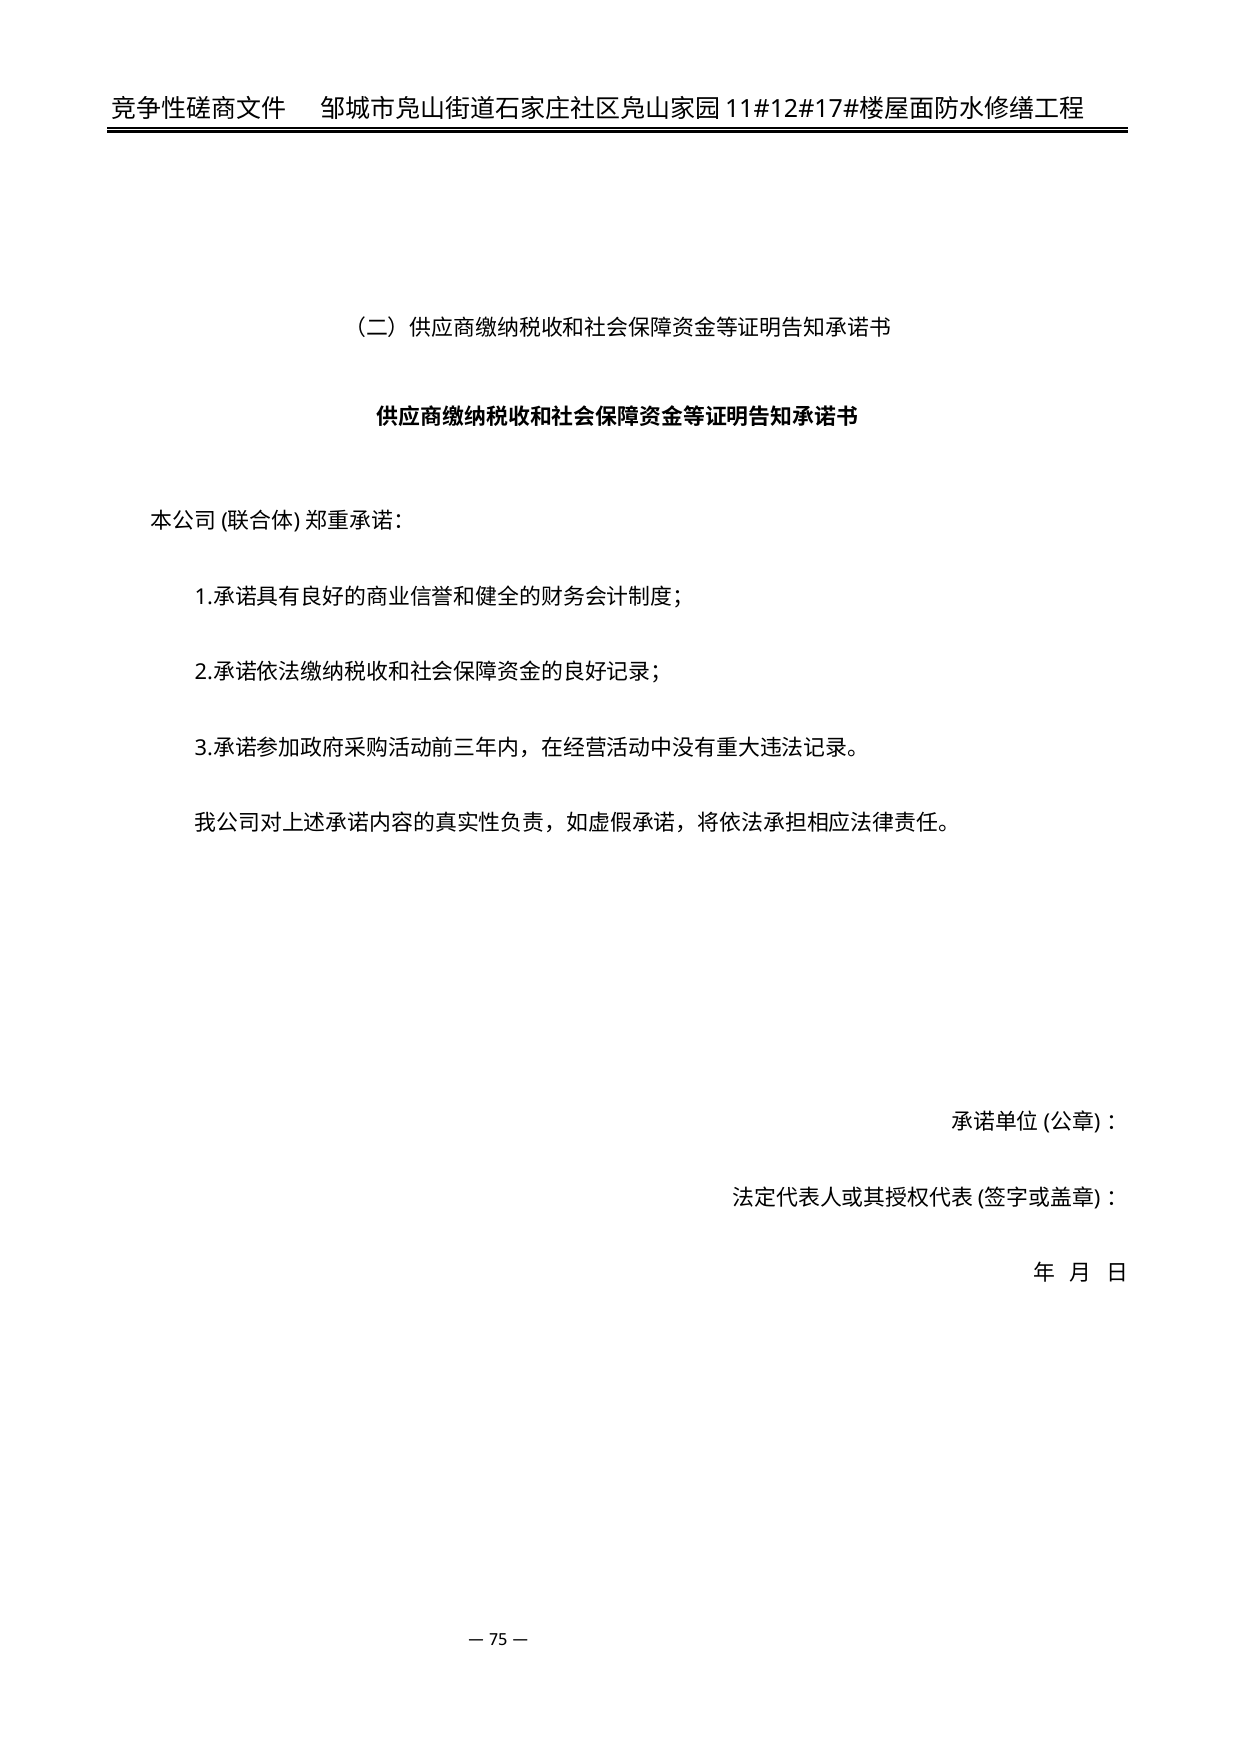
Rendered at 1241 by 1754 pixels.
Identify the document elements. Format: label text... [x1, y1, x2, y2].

text 2.承诺依法缴纳税收和社会保障资金的良好记录； [107, 641, 1128, 700]
text 法定代表人或其授权代表 (签字或盖章) ： [107, 1166, 1128, 1225]
text 我公司对上述承诺内容的真实性负责，如虚假承诺，将依法承担相应法律责任。 [107, 791, 1128, 851]
text 1.承诺具有良好的商业信誉和健全的财务会计制度； [107, 565, 1128, 625]
text 供应商缴纳税收和社会保障资金等证明告知承诺书 [107, 385, 1128, 445]
text 3.承诺参加政府采购活动前三年内，在经营活动中没有重大违法记录。 [107, 716, 1128, 776]
text 本公司 (联合体) 郑重承诺： [107, 490, 1128, 549]
text 承诺单位 (公章) ： [107, 1090, 1128, 1150]
text 年 月 日 [107, 1241, 1128, 1301]
text （二）供应商缴纳税收和社会保障资金等证明告知承诺书 [107, 296, 1128, 356]
